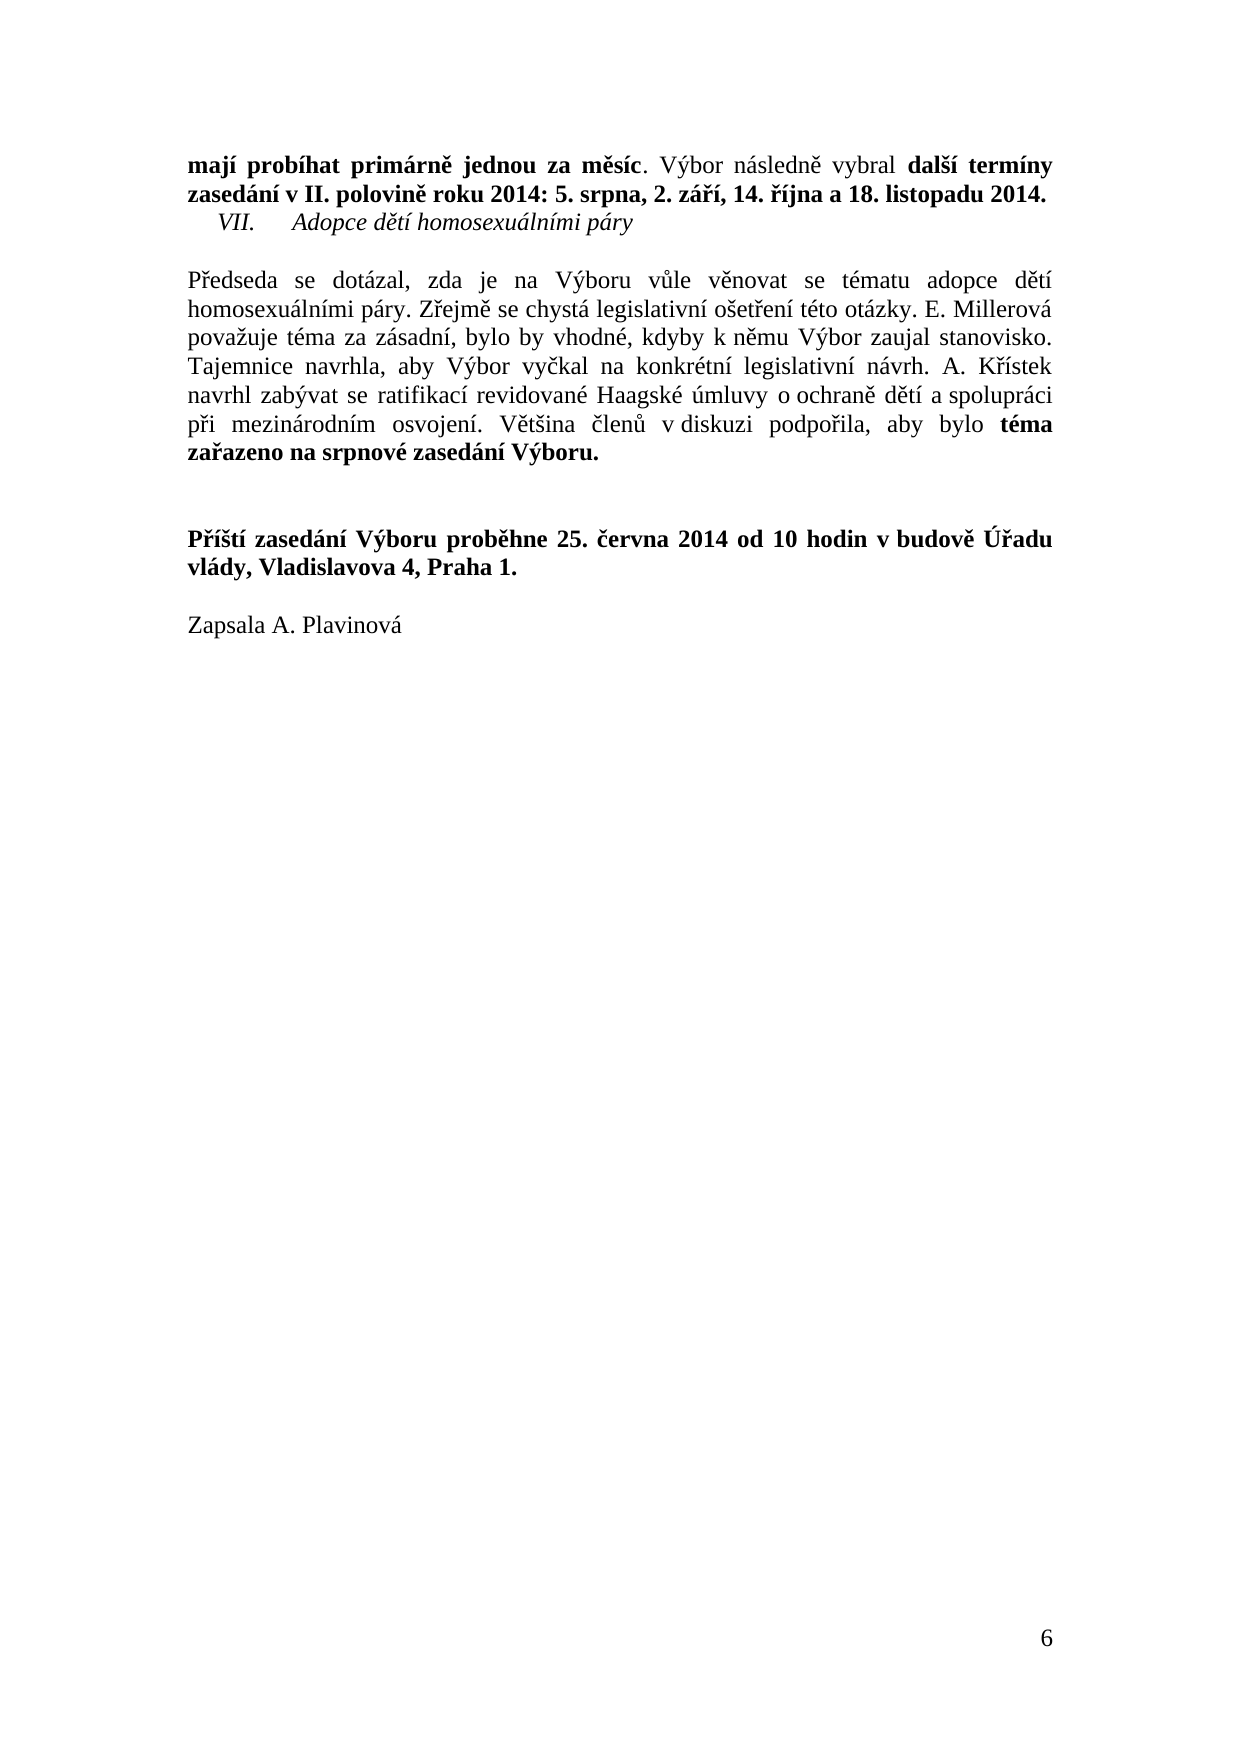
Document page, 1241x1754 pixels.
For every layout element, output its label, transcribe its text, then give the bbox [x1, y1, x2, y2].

text Zapsala A. Plavinová [187, 610, 1053, 639]
text Předseda se dotázal, zda je na Výboru vůle věnovat se tématu adopce dětí homosexuálními páry. Zřejmě se chystá legislativní ošetření této otázky. E. Millerová považuje téma za zásadní, bylo by vhodné, kdyby k němu Výbor zaujal stanovisko. Tajemnice navrhla, aby Výbor vyčkal na konkrétní legislativní návrh. A. Křístek navrhl zabývat se ratifikací revidované Haagské úmluvy o ochraně dětí a spolupráci při mezinárodním osvojení. Většina členů v diskuzi podpořila, aby bylo téma zařazeno na srpnové zasedání Výboru. [187, 265, 1053, 466]
text Příští zasedání Výboru proběhne 25. června 2014 od 10 hodin v budově Úřadu vlády, Vladislavova 4, Praha 1. [187, 524, 1053, 581]
list Adopce dětí homosexuálními páry [217, 207, 1053, 236]
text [187, 150, 1053, 207]
